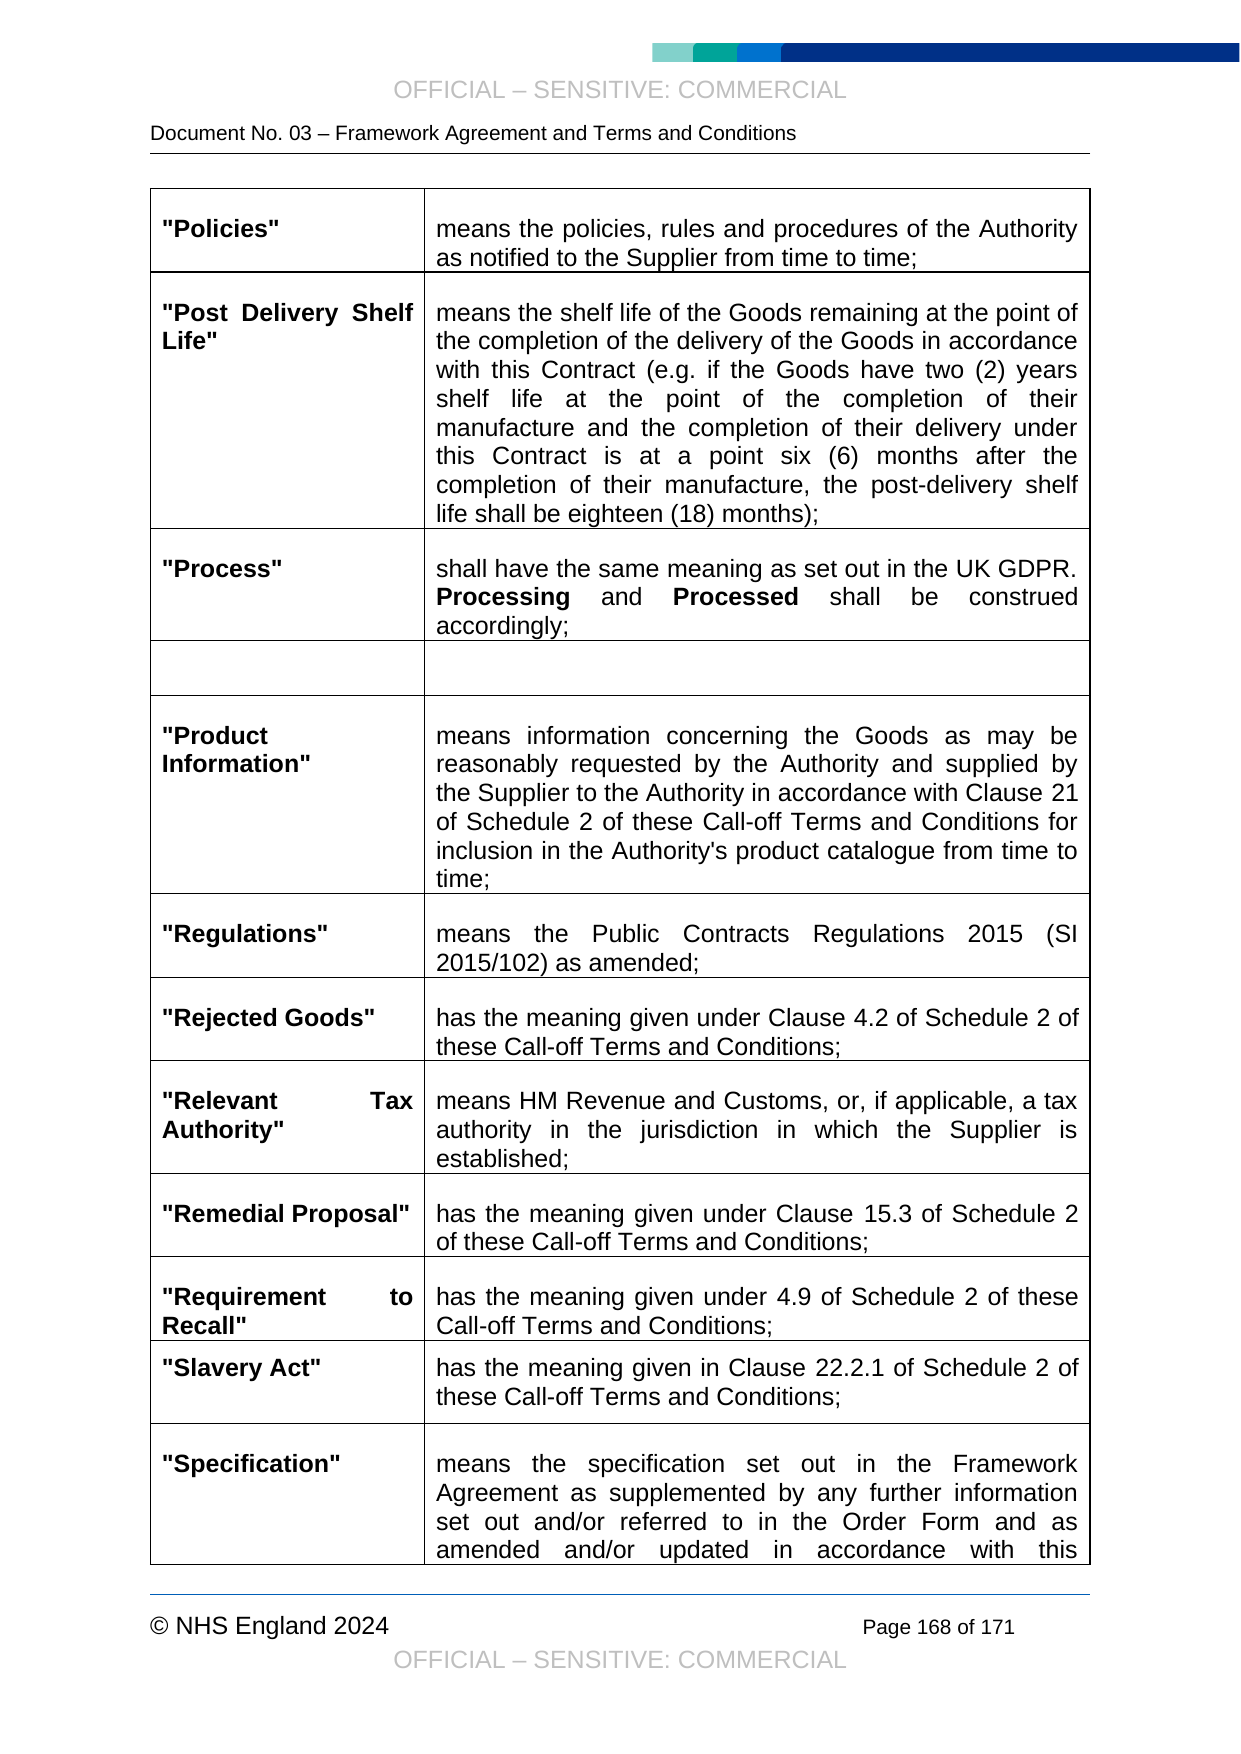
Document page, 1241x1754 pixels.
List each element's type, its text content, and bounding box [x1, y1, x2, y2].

table_cell means the Public Contracts Regulations 2015 (SI 2015/102) as amended; [425, 894, 1089, 977]
table_cell means the shelf life of the Goods remaining at the point of the completion of the delivery of the Goods in accordance with this Contract (e.g. if the Goods have two (2) years shelf life at the point of the completion of their manufacture and the completion of their delivery under this Contract is at a point six (6) months after the completion of their manufacture, the post-delivery shelf life shall be eighteen (18) months); [425, 273, 1089, 527]
table_cell "Relevant Tax Authority" [151, 1061, 424, 1172]
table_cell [425, 1424, 1089, 1564]
table_cell "Policies" [151, 189, 424, 271]
table_cell "Remedial Proposal" [151, 1174, 424, 1256]
table_cell "Process" [151, 529, 424, 640]
table_cell means information concerning the Goods as may be reasonably requested by the Authority and supplied by the Supplier to the Authority in accordance with Clause 21 of Schedule 2 of these Call-off Terms and Conditions for inclusion in the Authority's product catalogue from time to time; [425, 696, 1089, 893]
table_cell "Specification" [151, 1424, 424, 1564]
table_cell has the meaning given under 4.9 of Schedule 2 of these Call-off Terms and Conditions; [425, 1257, 1089, 1339]
table_cell "Product Information" [151, 696, 424, 893]
table_cell has the meaning given under Clause 15.3 of Schedule 2 of these Call-off Terms and Conditions; [425, 1174, 1089, 1256]
table_cell shall have the same meaning as set out in the UK GDPR. Processing and Processed shall be construed accordingly; [425, 529, 1089, 640]
table_cell "Regulations" [151, 894, 424, 977]
table_cell [425, 641, 1089, 694]
table_cell "Requirement to Recall" [151, 1257, 424, 1339]
table_cell has the meaning given under Clause 4.2 of Schedule 2 of these Call-off Terms and Conditions; [425, 978, 1089, 1060]
table_cell means the policies, rules and procedures of the Authority as notified to the Supplier from time to time; [425, 189, 1089, 271]
table_cell "Rejected Goods" [151, 978, 424, 1060]
table_cell "Slavery Act" [151, 1341, 424, 1423]
table_cell [151, 641, 424, 694]
table_cell means HM Revenue and Customs, or, if applicable, a tax authority in the jurisdiction in which the Supplier is established; [425, 1061, 1089, 1172]
table_cell "Post Delivery Shelf Life" [151, 273, 424, 527]
table_cell has the meaning given in Clause 22.2.1 of Schedule 2 of these Call-off Terms and Conditions; [425, 1341, 1089, 1423]
